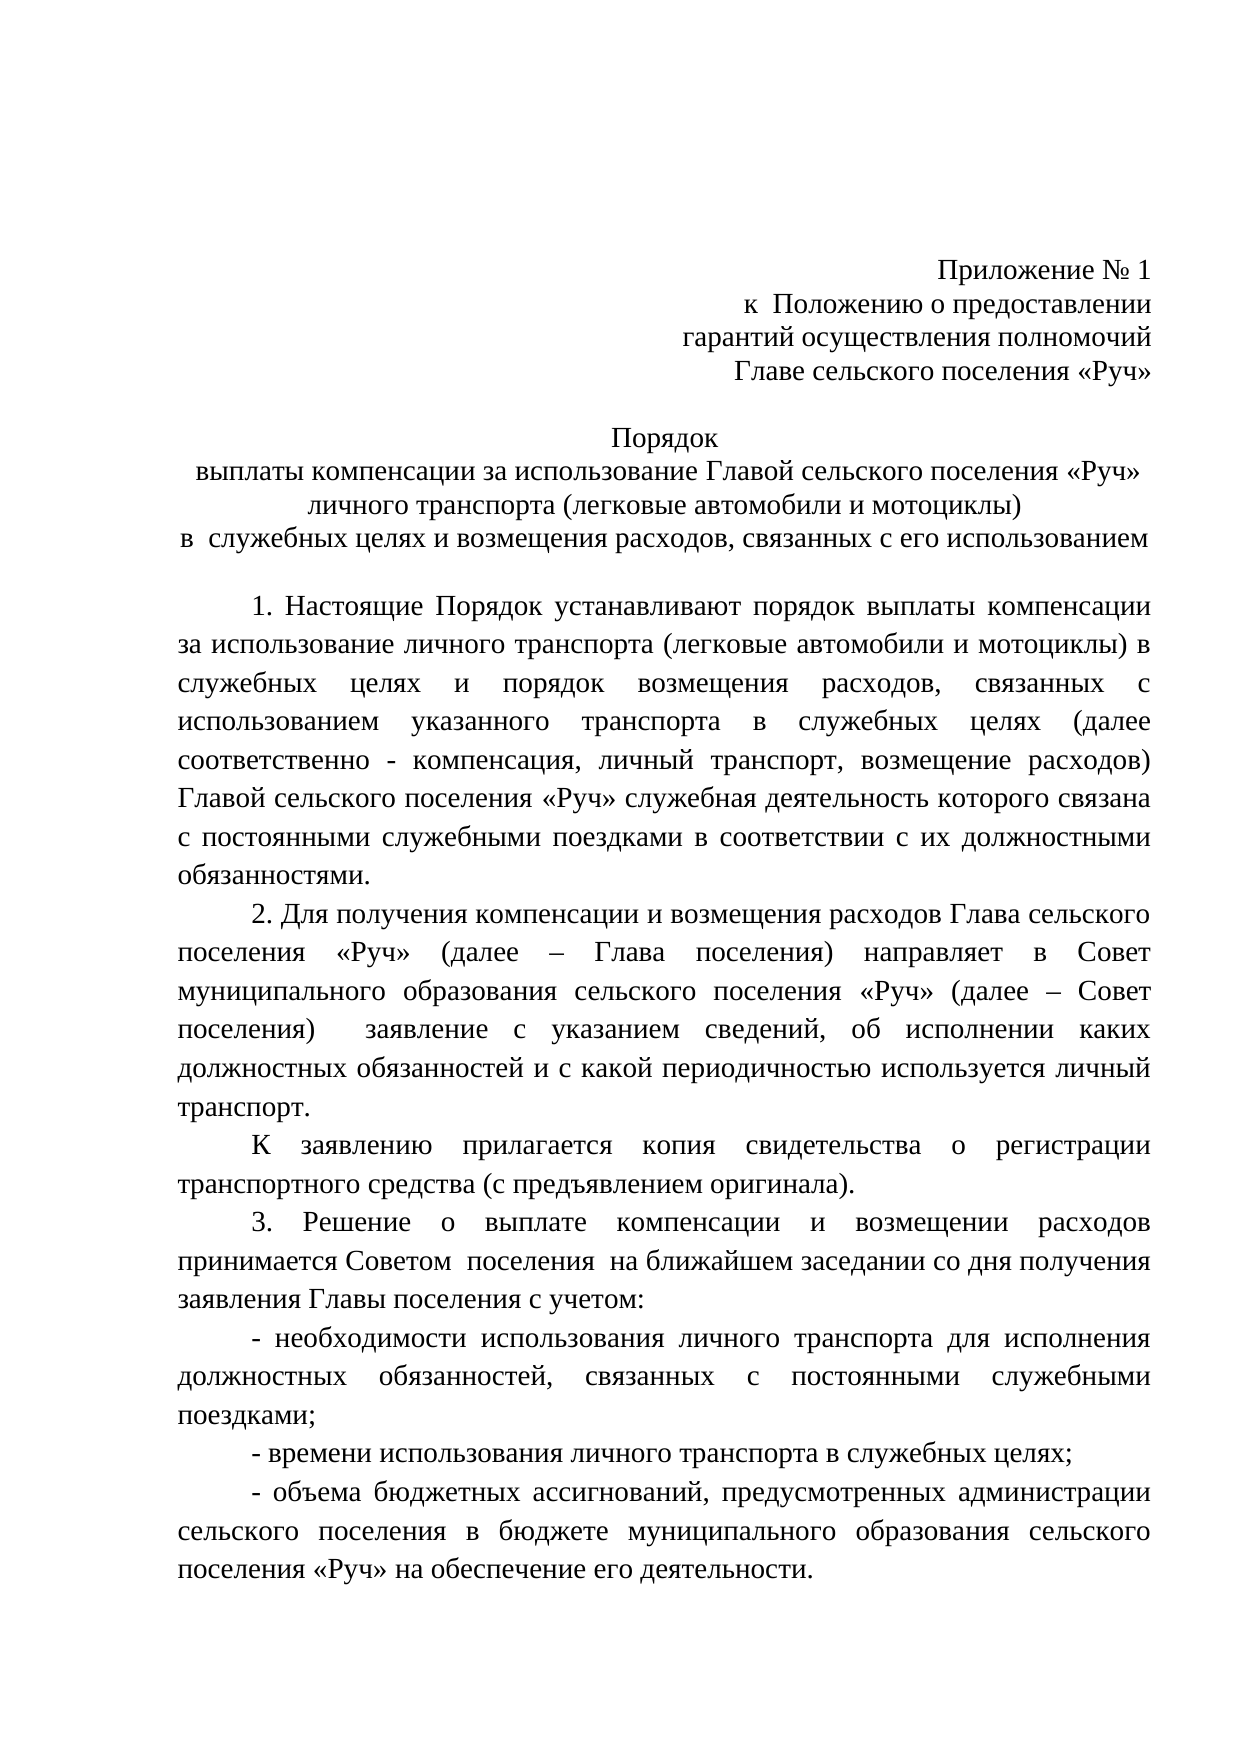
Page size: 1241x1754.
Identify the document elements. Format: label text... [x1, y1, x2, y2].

text Приложение № 1 [650, 252, 1152, 286]
text к Положению о предоставлении гарантий осуществления полномочий Главе сельского поселения «Руч» [650, 286, 1152, 386]
text выплаты компенсации за использование Главой сельского поселения «Руч» личного транспорта (легковые автомобили и мотоциклы) [177, 453, 1152, 521]
text 3. Решение о выплате компенсации и возмещении расходов принимается Советом поселения на ближайшем заседании со дня получения заявления Главы поселения с учетом: [177, 1204, 1152, 1315]
text - объема бюджетных ассигнований, предусмотренных администрации сельского поселения в бюджете муниципального образования сельского поселения «Руч» на обеспечение его деятельности. [177, 1474, 1152, 1585]
text 1. Настоящие Порядок устанавливают порядок выплаты компенсации за использование личного транспорта (легковые автомобили и мотоциклы) в служебных целях и порядок возмещения расходов, связанных с использованием указанного транспорта в служебных целях (далее соответственно - компенсация, личный транспорт, возмещение расходов) Главой сельского поселения «Руч» служебная деятельность которого связана с постоянными служебными поездками в соответствии с их должностными обязанностями. [177, 588, 1152, 891]
text - необходимости использования личного транспорта для исполнения должностных обязанностей, связанных с постоянными служебными поездками; [177, 1320, 1152, 1431]
text Порядок [177, 420, 1152, 453]
text К заявлению прилагается копия свидетельства о регистрации транспортного средства (с предъявлением оригинала). [177, 1127, 1152, 1199]
text - времени использования личного транспорта в служебных целях; [177, 1436, 1152, 1469]
text в служебных целях и возмещения расходов, связанных с его использованием [177, 521, 1152, 554]
text 2. Для получения компенсации и возмещения расходов Глава сельского поселения «Руч» (далее – Глава поселения) направляет в Совет муниципального образования сельского поселения «Руч» (далее – Совет поселения) заявление с указанием сведений, об исполнении каких должностных обязанностей и с какой периодичностью используется личный транспорт. [177, 896, 1152, 1122]
